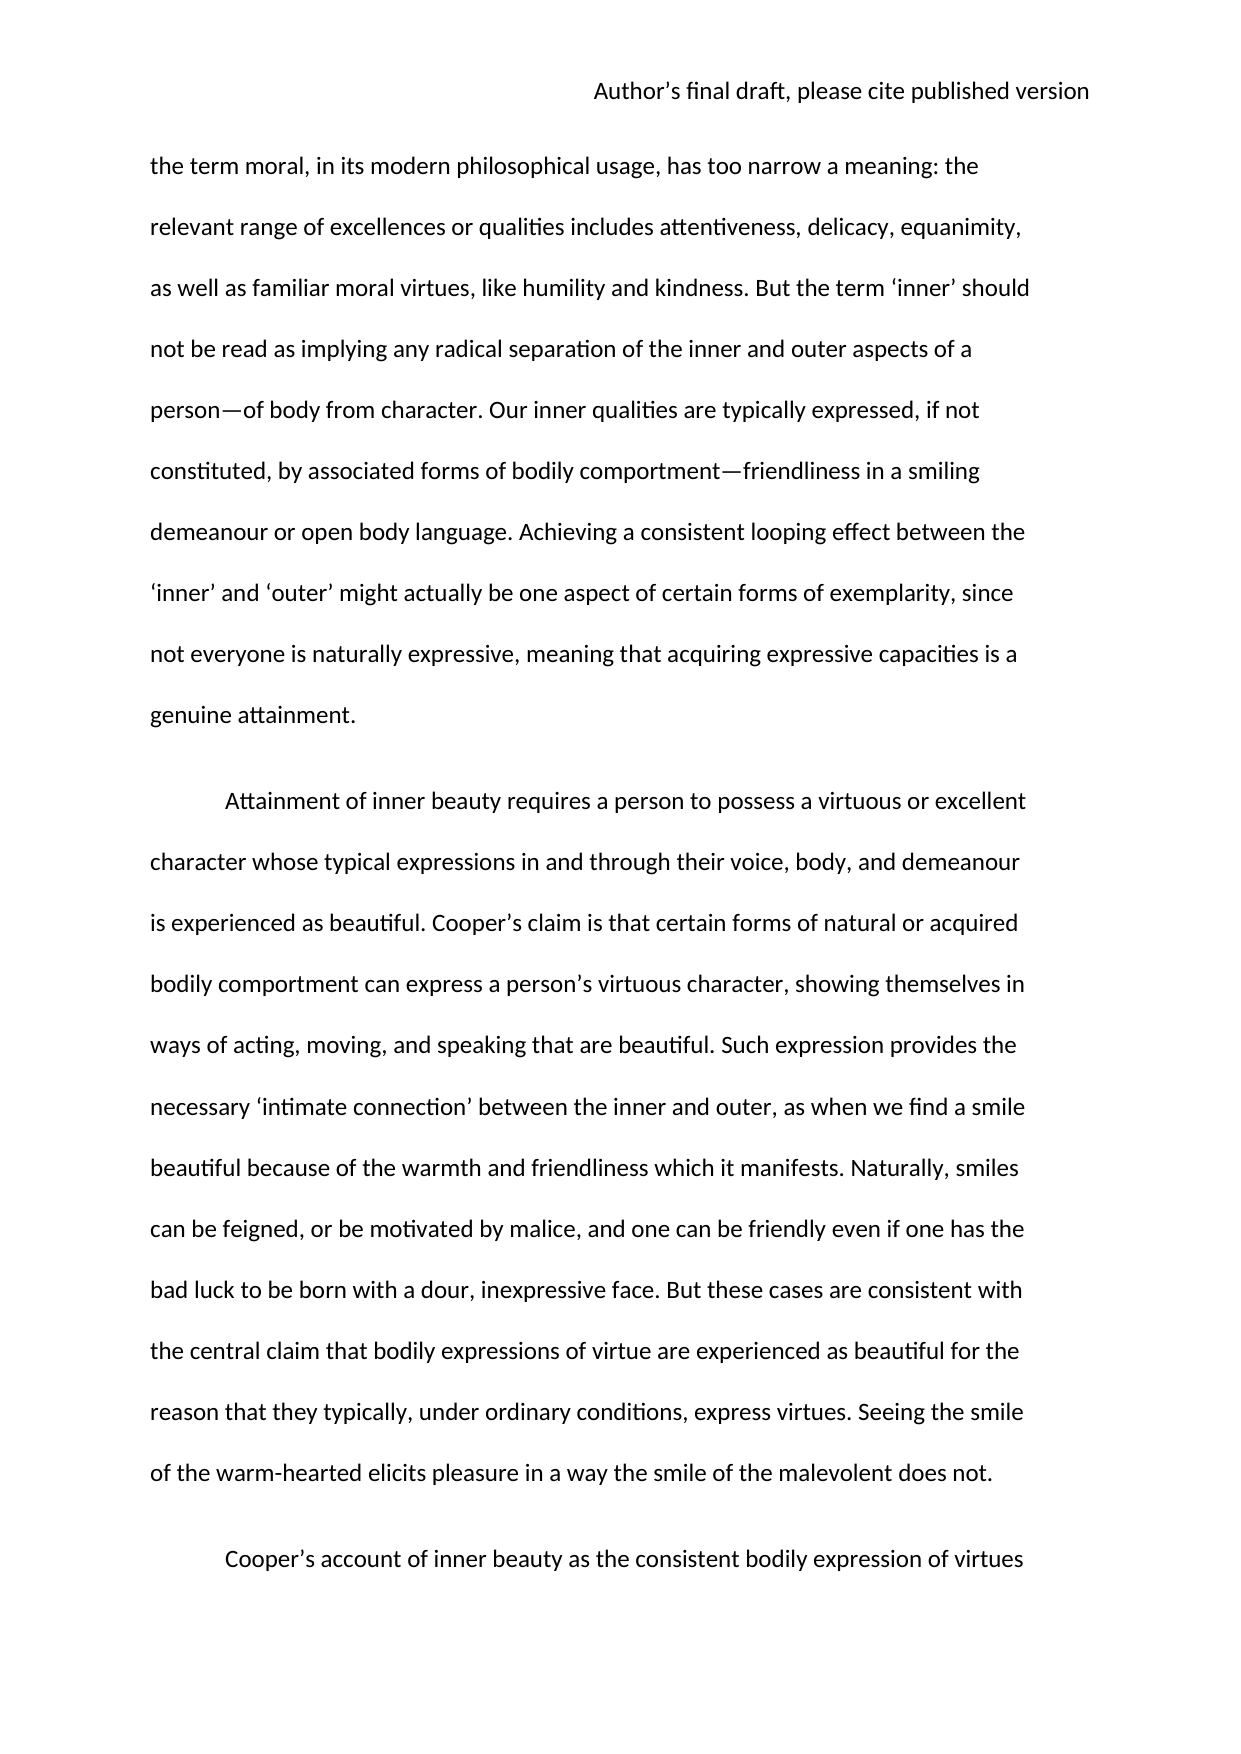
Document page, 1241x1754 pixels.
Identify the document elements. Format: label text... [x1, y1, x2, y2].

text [150, 150, 1032, 730]
text Attainment of inner beauty requires a person to possess a virtuous or excellent character whose typical expressions in and through their voice, body, and demeanour is experienced as beautiful. Cooper’s claim is that certain forms of natural or acquired bodily comportment can express a person’s virtuous character, showing themselves in ways of acting, moving, and speaking that are beautiful. Such expression provides the necessary ‘intimate connection’ between the inner and outer, as when we find a smile beautiful because of the warmth and friendliness which it manifests. Naturally, smiles can be feigned, or be motivated by malice, and one can be friendly even if one has the bad luck to be born with a dour, inexpressive face. But these cases are consistent with the central claim that bodily expressions of virtue are experienced as beautiful for the reason that they typically, under ordinary conditions, express virtues. Seeing the smile of the warm-hearted elicits pleasure in a way the smile of the malevolent does not. [150, 785, 1032, 1487]
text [150, 1543, 1032, 1573]
